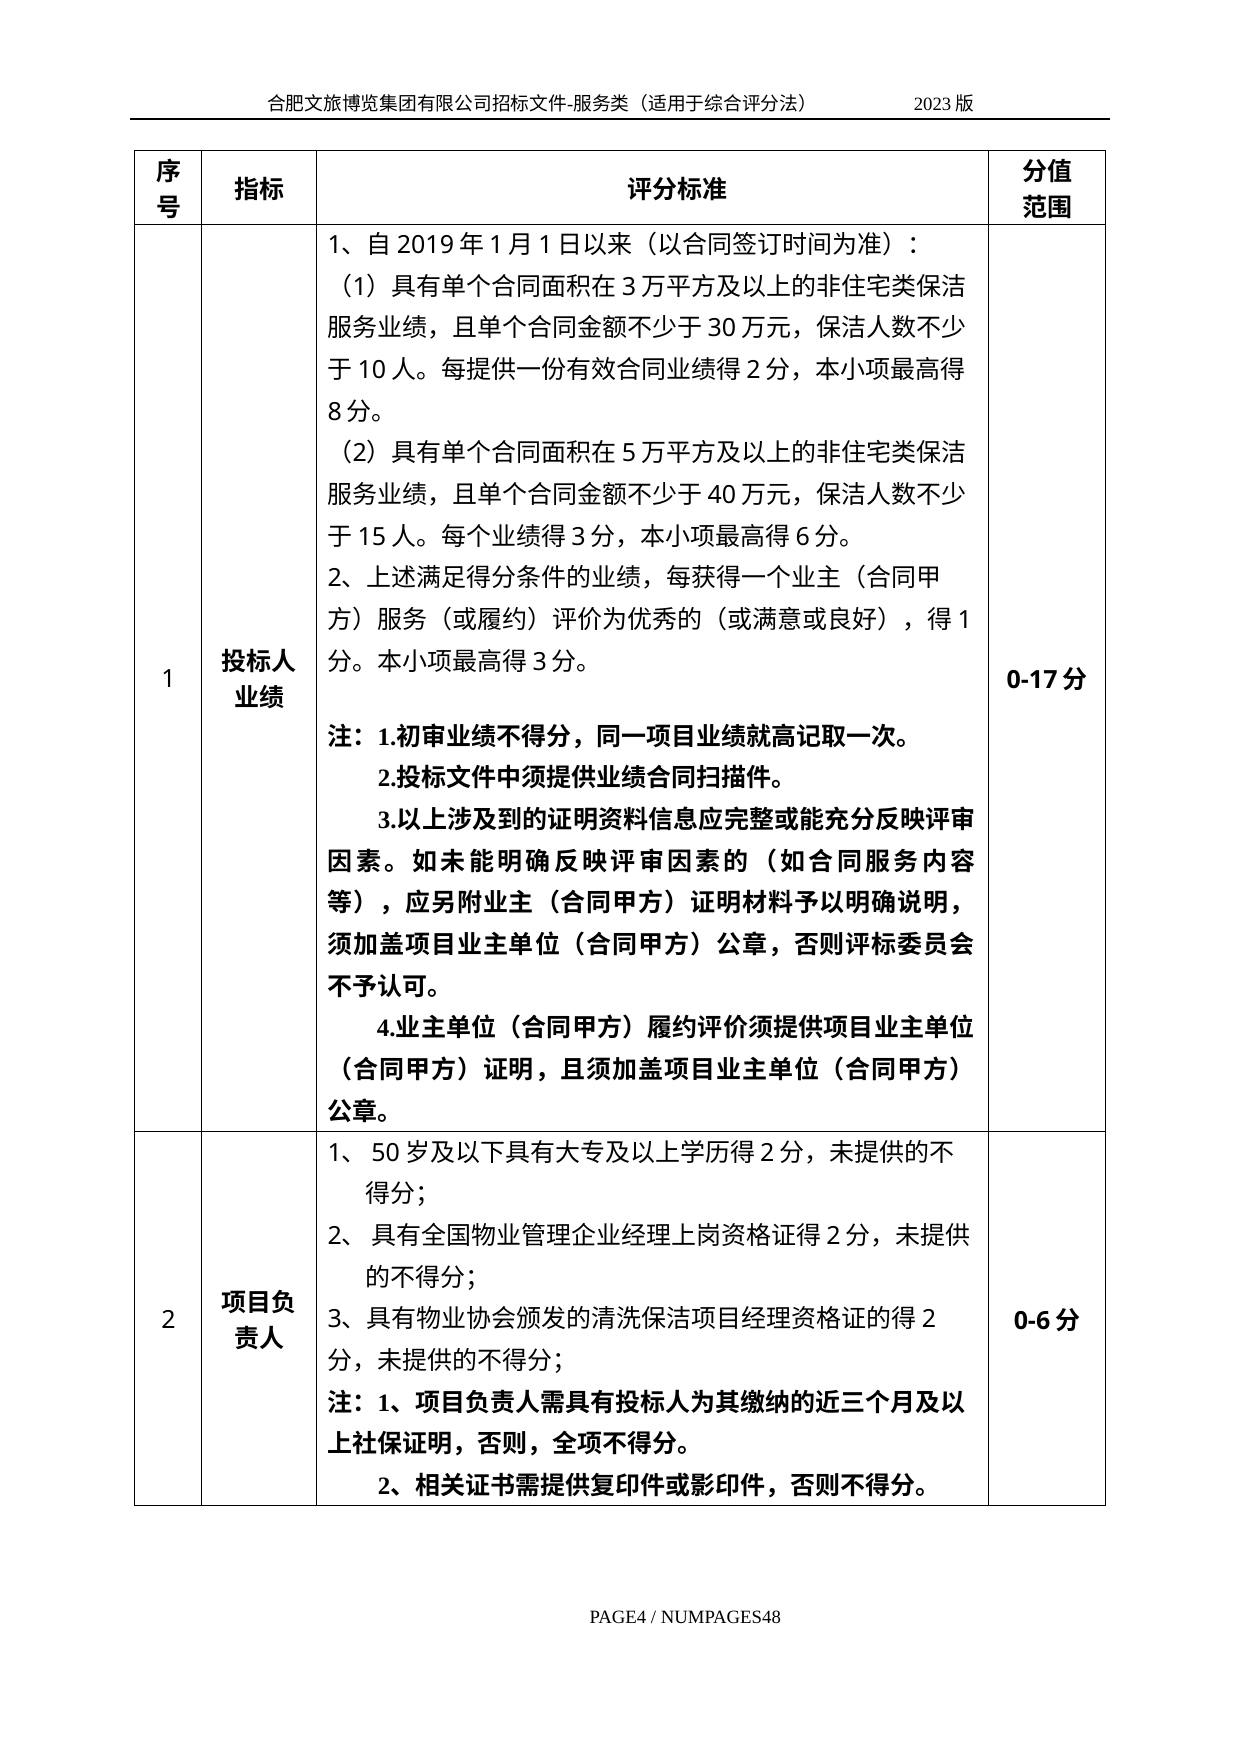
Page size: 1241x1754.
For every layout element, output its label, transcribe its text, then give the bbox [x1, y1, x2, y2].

table_cell 投标人业绩 [202, 225, 316, 1131]
table_cell 0-17分 [989, 225, 1105, 1131]
table_cell 2 [135, 1132, 201, 1505]
table_cell 序号 [135, 151, 201, 223]
table_cell 分值 范围 [989, 151, 1105, 223]
table_cell 1 [135, 225, 201, 1131]
table_cell 50岁及以下具有大专及以上学历得2分，未提供的不得分； 具有全国物业管理企业经理上岗资格证得2分，未提供的不得分； 3、具有物业协会颁发的清洗保洁项目经理资格证的得2分，未提供的不得分； 注：1、项目负责人需具有投标人为其缴纳的近三个月及以上社保证明，否则，全项不得分。 2、相关证书需提供复印件或影印件，否则不得分。 [317, 1132, 988, 1505]
table_cell 1、自2019年1月1日以来（以合同签订时间为准）： （1）具有单个合同面积在3万平方及以上的非住宅类保洁服务业绩，且单个合同金额不少于30万元，保洁人数不少于10人。每提供一份有效合同业绩得2分，本小项最高得8分。 （2）具有单个合同面积在5万平方及以上的非住宅类保洁服务业绩，且单个合同金额不少于40万元，保洁人数不少于15人。每个业绩得3分，本小项最高得6分。 2、上述满足得分条件的业绩，每获得一个业主（合同甲方）服务（或履约）评价为优秀的（或满意或良好），得1分。本小项最高得3分。 注：1.初审业绩不得分，同一项目业绩就高记取一次。 2.投标文件中须提供业绩合同扫描件。 3.以上涉及到的证明资料信息应完整或能充分反映评审因素。如未能明确反映评审因素的（如合同服务内容等），应另附业主（合同甲方）证明材料予以明确说明，须加盖项目业主单位（合同甲方）公章，否则评标委员会不予认可。 4.业主单位（合同甲方）履约评价须提供项目业主单位（合同甲方）证明，且须加盖项目业主单位（合同甲方）公章。 [317, 225, 988, 1131]
table_cell 评分标准 [317, 151, 988, 223]
table_cell 指标 [202, 151, 316, 223]
table_cell 0-6分 [989, 1132, 1105, 1505]
table_cell 项目负责人 [202, 1132, 316, 1505]
